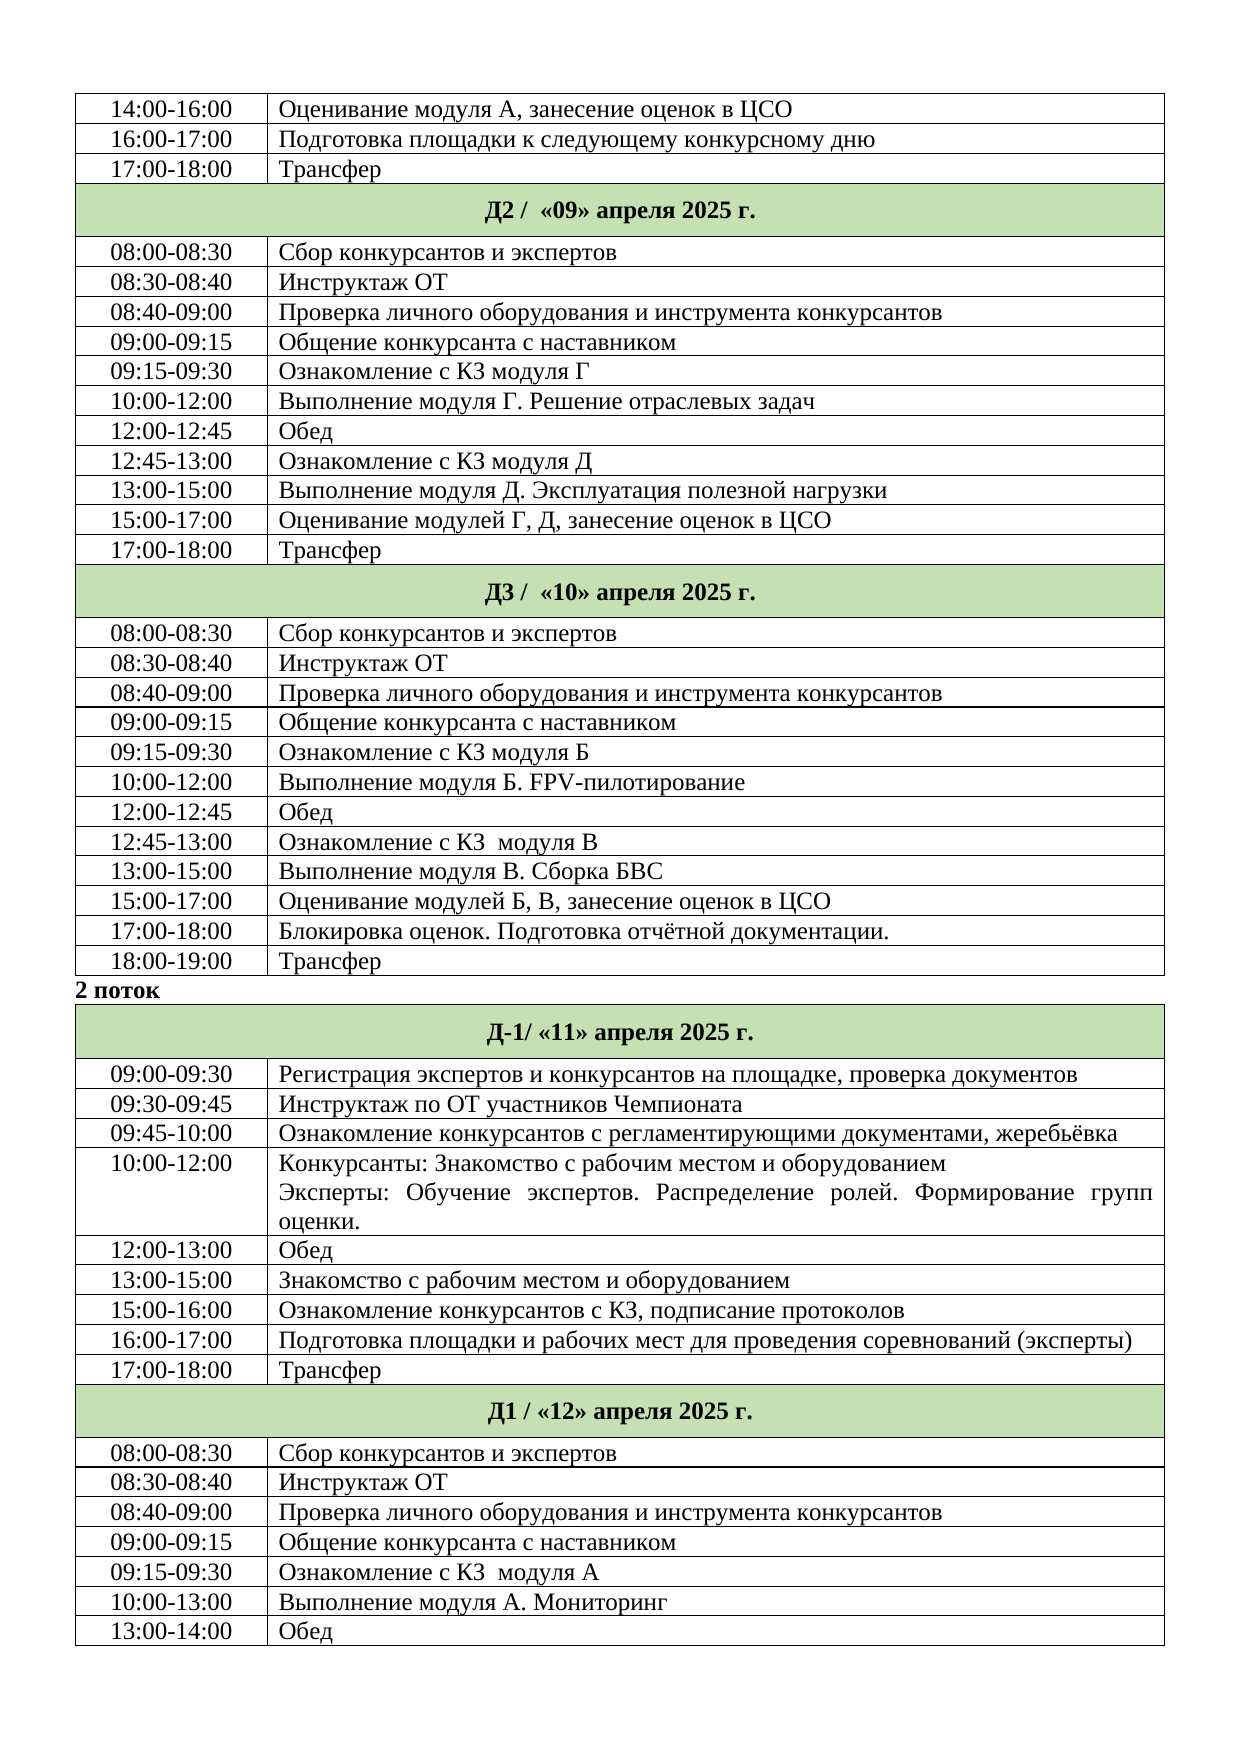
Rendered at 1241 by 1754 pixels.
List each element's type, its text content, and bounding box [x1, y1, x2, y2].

table_cell Д1 / «12» апреля 2025 г. [76, 1385, 1164, 1437]
table_cell 13:00-15:00 [76, 1265, 267, 1294]
table_cell Подготовка площадки к следующему конкурсному дню [268, 124, 1164, 153]
table_cell 10:00-12:00 [76, 767, 267, 796]
table_cell Обед [268, 797, 1164, 826]
table_cell Трансфер [268, 154, 1164, 182]
table_cell 12:45-13:00 [76, 446, 267, 474]
table_cell 09:00-09:15 [76, 1527, 267, 1556]
table_cell Ознакомление с КЗ модуля Г [268, 356, 1164, 385]
table_cell 09:15-09:30 [76, 1557, 267, 1586]
table_cell 17:00-18:00 [76, 1355, 267, 1383]
table_cell Конкурсанты: Знакомство с рабочим местом и оборудованием Эксперты: Обучение экспертов. Распределение ролей. Формирование групп оценки. [268, 1148, 1164, 1234]
table_cell Ознакомление конкурсантов с регламентирующими документами, жеребьёвка [268, 1119, 1164, 1147]
table_cell Знакомство с рабочим местом и оборудованием [268, 1265, 1164, 1294]
table_cell Сбор конкурсантов и экспертов [268, 1438, 1164, 1466]
table_cell 12:00-13:00 [76, 1236, 267, 1264]
table_cell Инструктаж ОТ [268, 267, 1164, 296]
table_cell Обед [268, 1616, 1164, 1645]
table_cell Оценивание модулей Б, В, занесение оценок в ЦСО [268, 886, 1164, 915]
table_cell Трансфер [268, 946, 1164, 974]
table_cell 13:00-15:00 [76, 856, 267, 885]
table_header Д-1/ «11» апреля 2025 г. [76, 1005, 1164, 1058]
table_cell 08:40-09:00 [76, 678, 267, 706]
table_cell Ознакомление с КЗ модуля Б [268, 737, 1164, 766]
table_cell Обед [268, 416, 1164, 445]
table_cell Обед [268, 1236, 1164, 1264]
table_cell 08:00-08:30 [76, 618, 267, 647]
table_cell Блокировка оценок. Подготовка отчётной документации. [268, 916, 1164, 945]
table_cell Регистрация экспертов и конкурсантов на площадке, проверка документов [268, 1059, 1164, 1088]
table_cell Выполнение модуля Б. FPV-пилотирование [268, 767, 1164, 796]
table_cell 12:00-12:45 [76, 416, 267, 445]
table_cell 13:00-15:00 [76, 476, 267, 504]
table_cell 15:00-17:00 [76, 505, 267, 534]
table_cell 09:45-10:00 [76, 1119, 267, 1147]
table_cell 16:00-17:00 [76, 124, 267, 153]
table_cell Инструктаж ОТ [268, 1468, 1164, 1496]
table_cell 10:00-12:00 [76, 1148, 267, 1234]
table_cell 10:00-13:00 [76, 1587, 267, 1615]
table_cell 09:30-09:45 [76, 1089, 267, 1117]
text 2 поток [75, 976, 1165, 1004]
table_cell Трансфер [268, 535, 1164, 564]
table_cell Сбор конкурсантов и экспертов [268, 237, 1164, 266]
table_cell Общение конкурсанта с наставником [268, 1527, 1164, 1556]
table_cell Д2 / «09» апреля 2025 г. [76, 184, 1164, 236]
table_cell 09:00-09:15 [76, 327, 267, 355]
table_cell 13:00-14:00 [76, 1616, 267, 1645]
table_cell Выполнение модуля Г. Решение отраслевых задач [268, 386, 1164, 415]
table_cell 17:00-18:00 [76, 154, 267, 182]
table_cell 12:00-12:45 [76, 797, 267, 826]
table_cell Ознакомление с КЗ модуля В [268, 827, 1164, 855]
table_cell 17:00-18:00 [76, 916, 267, 945]
table_cell 09:15-09:30 [76, 737, 267, 766]
table_cell 08:30-08:40 [76, 648, 267, 677]
table_cell 15:00-17:00 [76, 886, 267, 915]
table_cell 09:00-09:15 [76, 708, 267, 736]
table_cell Выполнение модуля В. Сборка БВС [268, 856, 1164, 885]
table_cell 14:00-16:00 [76, 94, 267, 123]
table_cell Д3 / «10» апреля 2025 г. [76, 565, 1164, 617]
table_cell 08:00-08:30 [76, 237, 267, 266]
table_cell Подготовка площадки и рабочих мест для проведения соревнований (эксперты) [268, 1325, 1164, 1354]
table_cell Оценивание модуля А, занесение оценок в ЦСО [268, 94, 1164, 123]
table_cell 09:00-09:30 [76, 1059, 267, 1088]
table_cell Общение конкурсанта с наставником [268, 708, 1164, 736]
table_cell Проверка личного оборудования и инструмента конкурсантов [268, 678, 1164, 706]
table_cell 08:30-08:40 [76, 267, 267, 296]
table_cell 09:15-09:30 [76, 356, 267, 385]
table_cell 08:40-09:00 [76, 1497, 267, 1526]
table_cell 18:00-19:00 [76, 946, 267, 974]
table_cell 12:45-13:00 [76, 827, 267, 855]
table_cell Проверка личного оборудования и инструмента конкурсантов [268, 297, 1164, 326]
table_cell 10:00-12:00 [76, 386, 267, 415]
table_cell Общение конкурсанта с наставником [268, 327, 1164, 355]
table_cell 17:00-18:00 [76, 535, 267, 564]
table_cell 08:40-09:00 [76, 297, 267, 326]
table_cell Инструктаж ОТ [268, 648, 1164, 677]
table_cell Выполнение модуля Д. Эксплуатация полезной нагрузки [268, 476, 1164, 504]
table_cell 08:00-08:30 [76, 1438, 267, 1466]
table_cell Оценивание модулей Г, Д, занесение оценок в ЦСО [268, 505, 1164, 534]
table_cell 15:00-16:00 [76, 1295, 267, 1324]
table_cell Ознакомление с КЗ модуля Д [268, 446, 1164, 474]
table_cell 08:30-08:40 [76, 1468, 267, 1496]
table_cell 16:00-17:00 [76, 1325, 267, 1354]
table_cell Трансфер [268, 1355, 1164, 1383]
table_cell Сбор конкурсантов и экспертов [268, 618, 1164, 647]
table_cell Ознакомление конкурсантов с КЗ, подписание протоколов [268, 1295, 1164, 1324]
table_cell Проверка личного оборудования и инструмента конкурсантов [268, 1497, 1164, 1526]
table_cell Инструктаж по ОТ участников Чемпионата [268, 1089, 1164, 1117]
table_cell Выполнение модуля А. Мониторинг [268, 1587, 1164, 1615]
table_cell Ознакомление с КЗ модуля А [268, 1557, 1164, 1586]
